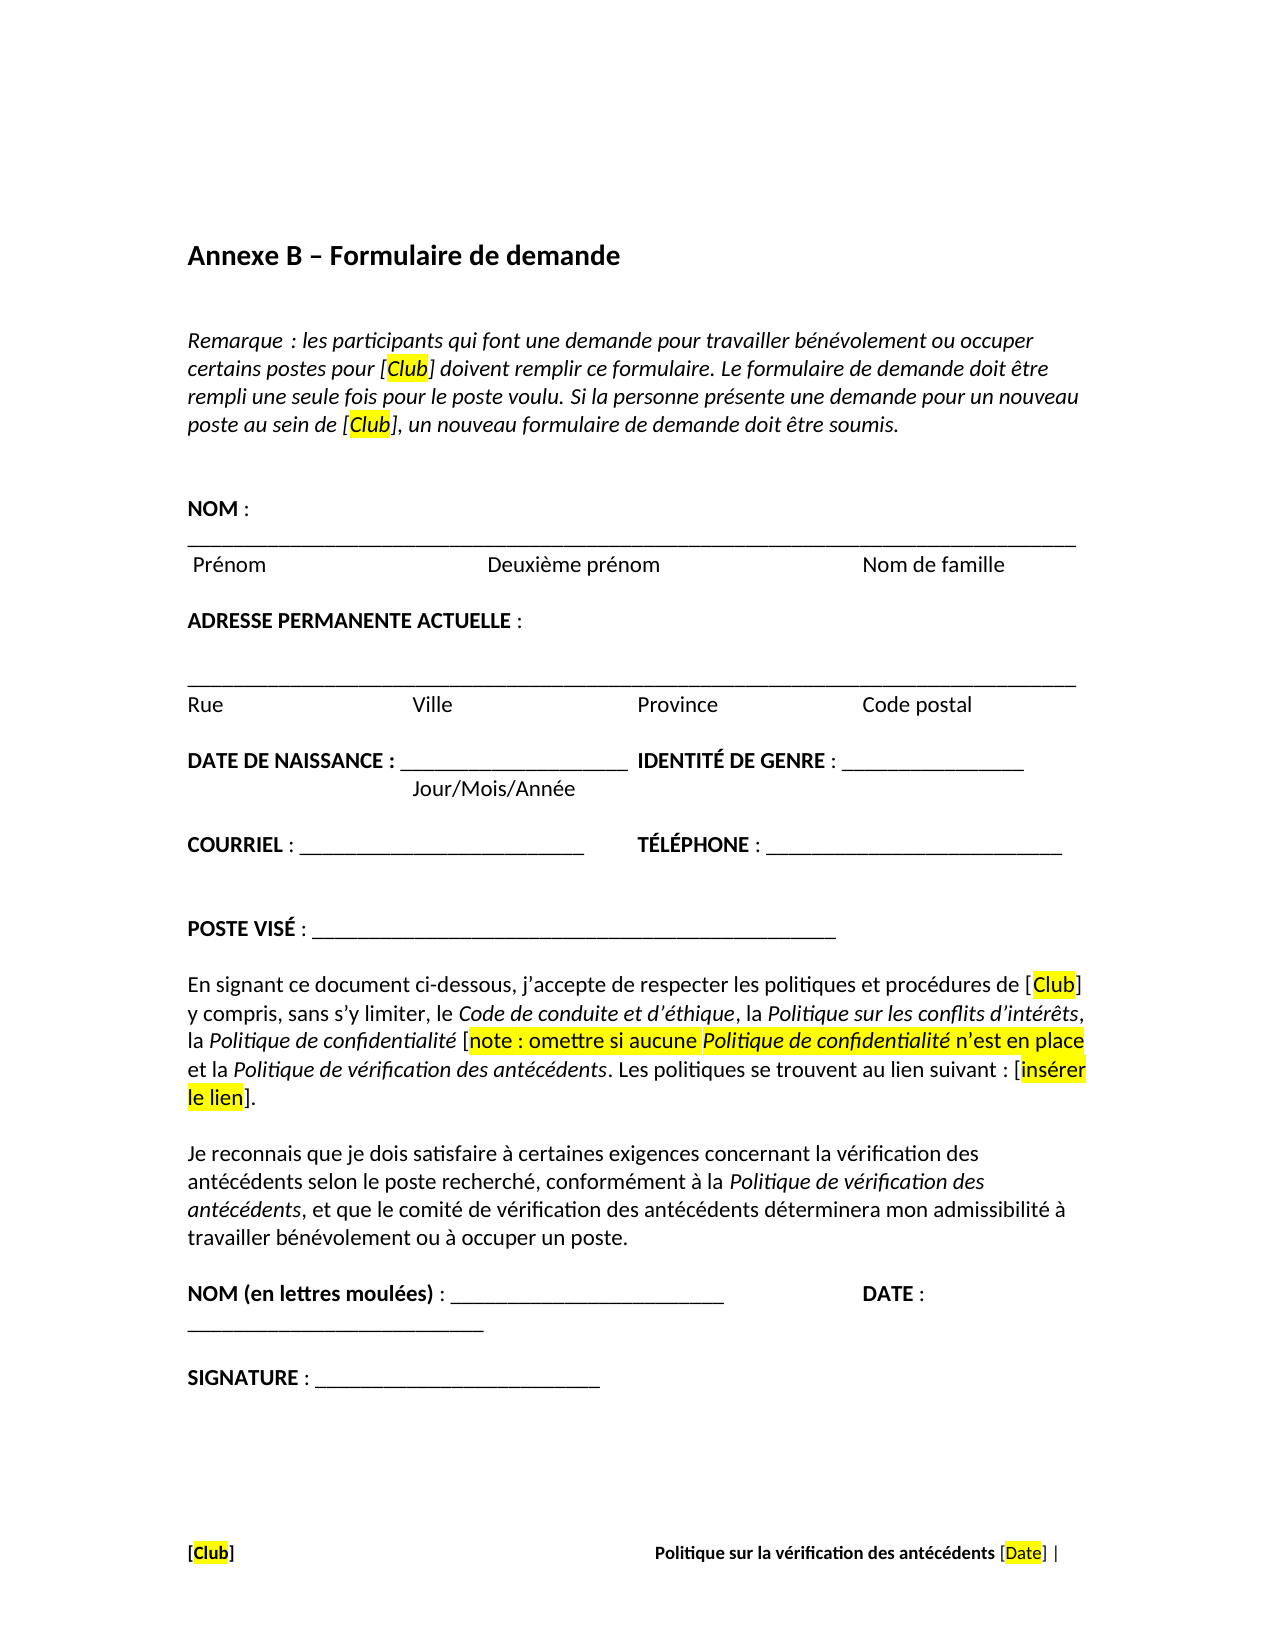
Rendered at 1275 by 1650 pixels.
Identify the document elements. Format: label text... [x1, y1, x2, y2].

text En signant ce document ci-dessous, j’accepte de respecter les politiques et procédures de [Club] y compris, sans s’y limiter, le Code de conduite et d’éthique, la Politique sur les conflits d’intérêts, la Politique de confidentialité [note : omettre si aucune Politique de confidentialité n’est en place et la Politique de vérification des antécédents. Les politiques se trouvent au lien suivant : [insérer le lien]. [187, 971, 1087, 1111]
text ______________________________________________________________________________ [187, 662, 1087, 690]
text NOM (en lettres moulées) : ________________________ DATE : __________________________ [187, 1279, 1087, 1335]
text COURRIEL : _________________________ TÉLÉPHONE : __________________________ [187, 831, 1087, 858]
text Jour/Mois/Année [187, 774, 1087, 802]
text Je reconnais que je dois satisfaire à certaines exigences concernant la vérification des antécédents selon le poste recherché, conformément à la Politique de vérification des antécédents, et que le comité de vérification des antécédents déterminera mon admissibilité à travailler bénévolement ou à occuper un poste. [187, 1139, 1087, 1251]
text ADRESSE PERMANENTE ACTUELLE : [187, 606, 1087, 634]
text POSTE VISÉ : ______________________________________________ [187, 914, 1087, 943]
text Remarque : les participants qui font une demande pour travailler bénévolement ou occuper certains postes pour [Club] doivent remplir ce formulaire. Le formulaire de demande doit être rempli une seule fois pour le poste voulu. Si la personne présente une demande pour un nouveau poste au sein de [Club], un nouveau formulaire de demande doit être soumis. [187, 326, 1087, 438]
text DATE DE NAISSANCE : ____________________ IDENTITÉ DE GENRE : ________________ [187, 746, 1087, 774]
subtitle Annexe B – Formulaire de demande [187, 237, 1087, 273]
text Rue Ville Province Code postal [187, 690, 1087, 718]
text SIGNATURE : _________________________ [187, 1363, 1087, 1391]
text NOM : ______________________________________________________________________________ [187, 494, 1087, 550]
text Prénom Deuxième prénom Nom de famille [187, 550, 1087, 578]
